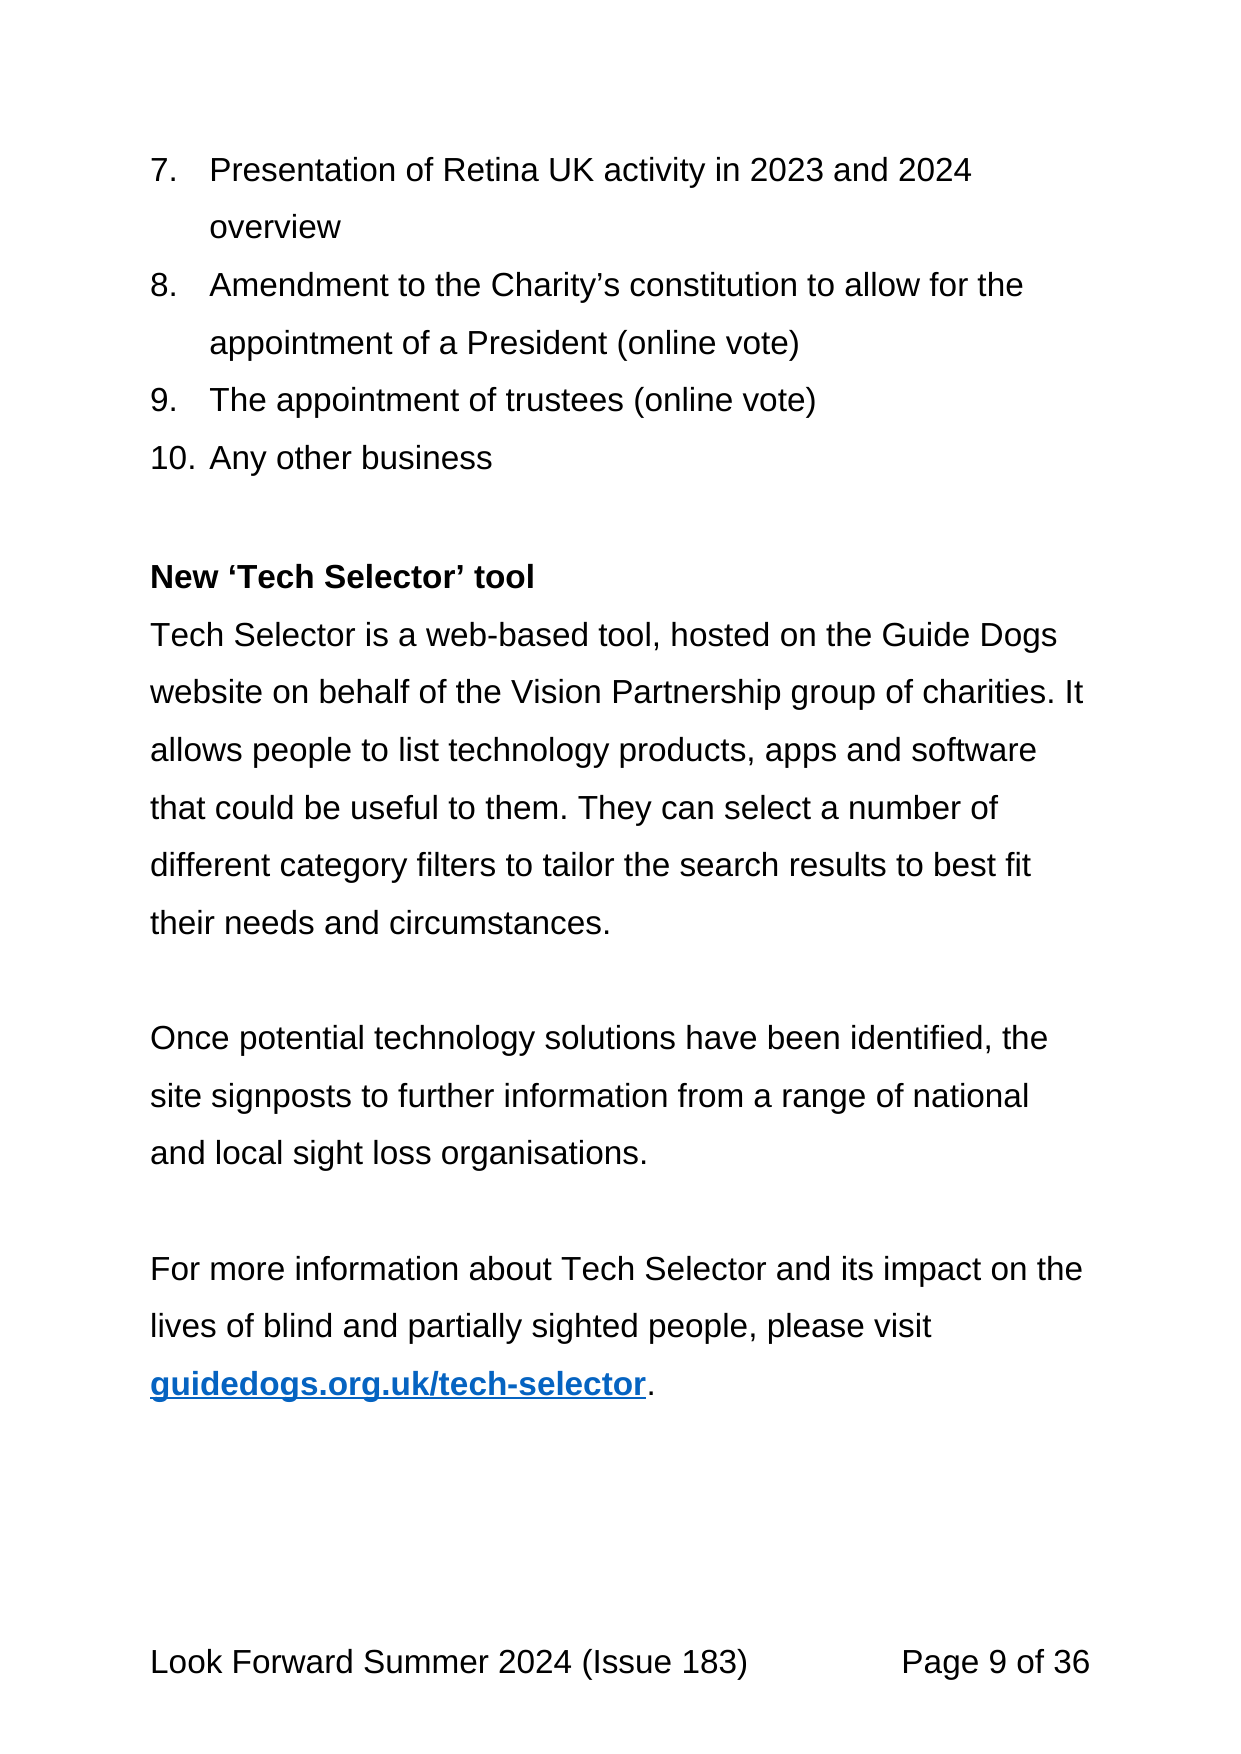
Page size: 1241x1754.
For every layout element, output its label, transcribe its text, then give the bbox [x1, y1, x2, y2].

text For more information about Tech Selector and its impact on the lives of blind and partially sighted people, please visit guidedogs.org.uk/tech-selector. [150, 1249, 1090, 1402]
list Any other business [150, 438, 1090, 476]
list The appointment of trustees (online vote) [150, 380, 1090, 419]
text Once potential technology solutions have been identified, the site signposts to further information from a range of national and local sight loss organisations. [150, 1018, 1090, 1172]
list Amendment to the Charity’s constitution to allow for the appointment of a President (online vote) [150, 265, 1090, 361]
list Presentation of Retina UK activity in 2023 and 2024 overview [150, 150, 1090, 246]
text Tech Selector is a web-based tool, hosted on the Guide Dogs website on behalf of the Vision Partnership group of charities. It allows people to list technology products, apps and software that could be useful to them. They can select a number of different category filters to tailor the search results to best fit their needs and circumstances. [150, 615, 1090, 941]
subtitle New ‘Tech Selector’ tool [150, 557, 1090, 596]
